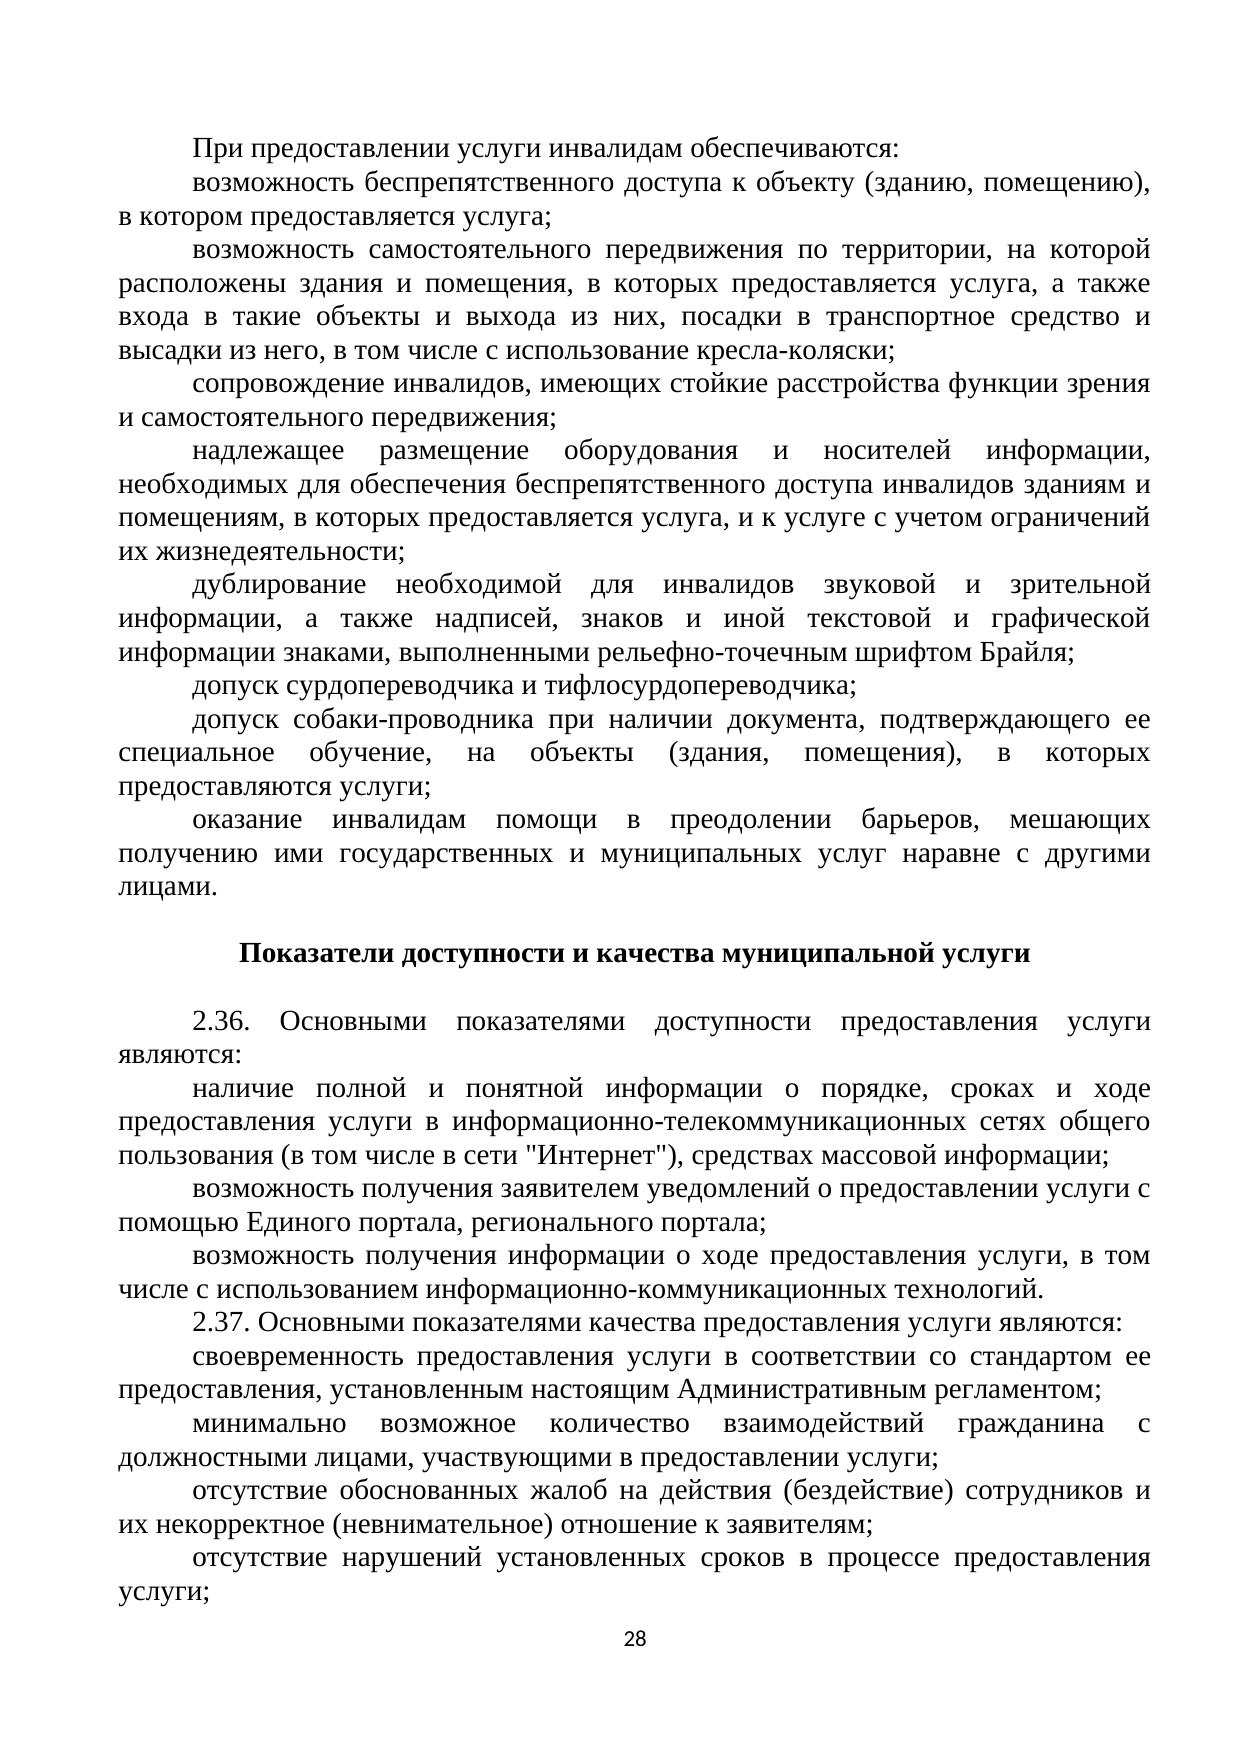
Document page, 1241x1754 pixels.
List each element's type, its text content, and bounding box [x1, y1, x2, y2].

text 2.36. Основными показателями доступности предоставления услуги являются: [118, 1003, 1152, 1070]
text сопровождение инвалидов, имеющих стойкие расстройства функции зрения и самостоятельного передвижения; [118, 365, 1152, 432]
text Показатели доступности и качества муниципальной услуги [118, 936, 1152, 969]
text допуск сурдопереводчика и тифлосурдопереводчика; [118, 667, 1152, 701]
text допуск собаки-проводника при наличии документа, подтверждающего ее специальное обучение, на объекты (здания, помещения), в которых предоставляются услуги; [118, 701, 1152, 801]
text своевременность предоставления услуги в соответствии со стандартом ее предоставления, установленным настоящим Административным регламентом; [118, 1338, 1152, 1405]
text 2.37. Основными показателями качества предоставления услуги являются: [118, 1304, 1152, 1338]
text При предоставлении услуги инвалидам обеспечиваются: [118, 131, 1152, 164]
text возможность самостоятельного передвижения по территории, на которой расположены здания и помещения, в которых предоставляется услуга, а также входа в такие объекты и выхода из них, посадки в транспортное средство и высадки из него, в том числе с использование кресла-коляски; [118, 231, 1152, 365]
text минимально возможное количество взаимодействий гражданина с должностными лицами, участвующими в предоставлении услуги; [118, 1405, 1152, 1472]
text надлежащее размещение оборудования и носителей информации, необходимых для обеспечения беспрепятственного доступа инвалидов зданиям и помещениям, в которых предоставляется услуга, и к услуге с учетом ограничений их жизнедеятельности; [118, 432, 1152, 567]
text отсутствие нарушений установленных сроков в процессе предоставления услуги; [118, 1539, 1152, 1606]
text оказание инвалидам помощи в преодолении барьеров, мешающих получению ими государственных и муниципальных услуг наравне с другими лицами. [118, 801, 1152, 902]
text наличие полной и понятной информации о порядке, сроках и ходе предоставления услуги в информационно-телекоммуникационных сетях общего пользования (в том числе в сети "Интернет"), средствах массовой информации; [118, 1070, 1152, 1170]
text возможность получения информации о ходе предоставления услуги, в том числе с использованием информационно-коммуникационных технологий. [118, 1237, 1152, 1304]
text дублирование необходимой для инвалидов звуковой и зрительной информации, а также надписей, знаков и иной текстовой и графической информации знаками, выполненными рельефно-точечным шрифтом Брайля; [118, 567, 1152, 667]
text возможность беспрепятственного доступа к объекту (зданию, помещению), в котором предоставляется услуга; [118, 164, 1152, 231]
text отсутствие обоснованных жалоб на действия (бездействие) сотрудников и их некорректное (невнимательное) отношение к заявителям; [118, 1472, 1152, 1539]
text возможность получения заявителем уведомлений о предоставлении услуги с помощью Единого портала, регионального портала; [118, 1170, 1152, 1237]
